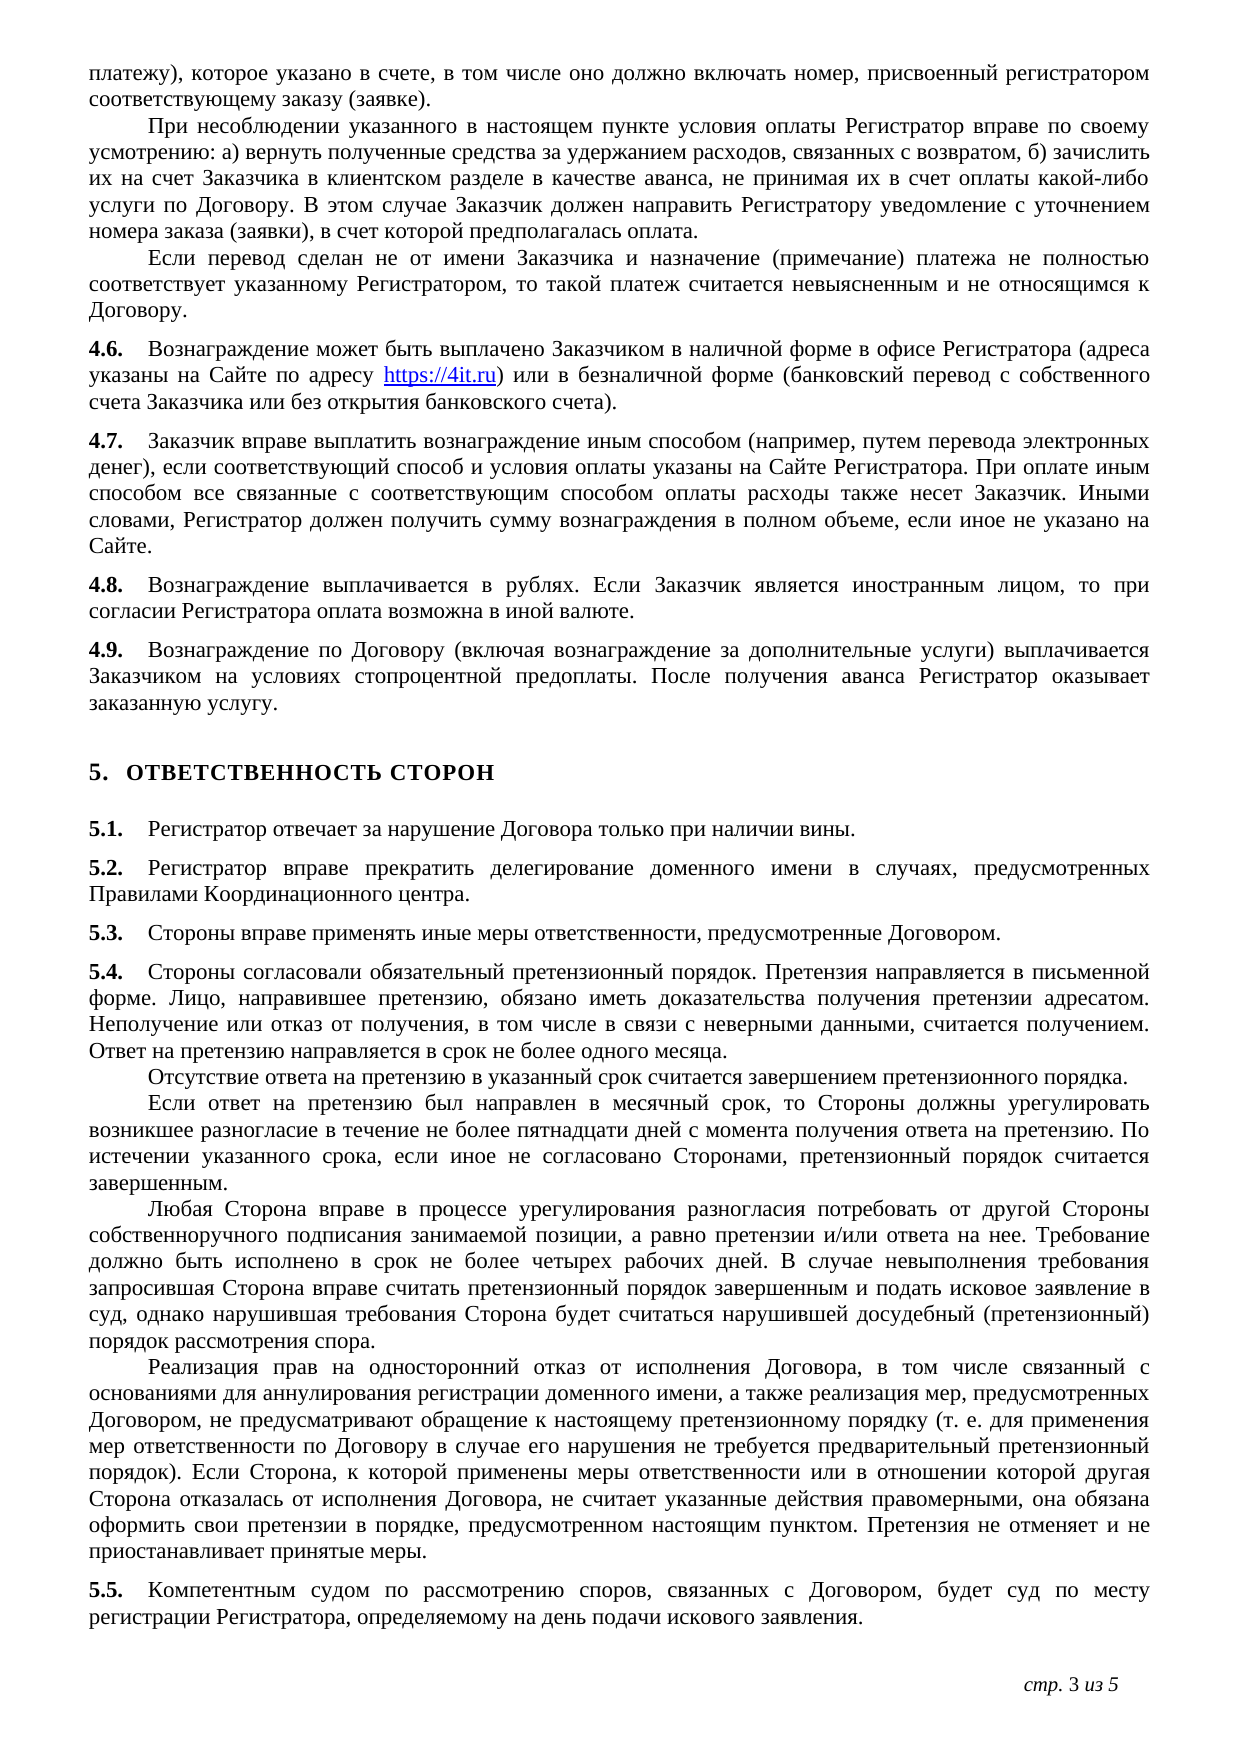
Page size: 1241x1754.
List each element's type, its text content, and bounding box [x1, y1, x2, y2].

list Вознаграждение по Договору (включая вознаграждение за дополнительные услуги) выплачивается Заказчиком на условиях стопроцентной предоплаты. После получения аванса Регистратор оказывает заказанную услугу. [89, 636, 1152, 715]
list Регистратор отвечает за нарушение Договора только при наличии вины. [89, 815, 1152, 841]
list Стороны вправе применять иные меры ответственности, предусмотренные Договором. [89, 919, 1152, 945]
text Отсутствие ответа на претензию в указанный срок считается завершением претензионного порядка. [89, 1063, 1152, 1089]
list ОТВЕТСТВЕННОСТЬ СТОРОН [89, 757, 1152, 786]
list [89, 59, 1152, 112]
text Реализация прав на односторонний отказ от исполнения Договора, в том числе связанный с основаниями для аннулирования регистрации доменного имени, а также реализация мер, предусмотренных Договором, не предусматривают обращение к настоящему претензионному порядку (т. е. для применения мер ответственности по Договору в случае его нарушения не требуется предварительный претензионный порядок). Если Сторона, к которой применены меры ответственности или в отношении которой другая Сторона отказалась от исполнения Договора, не считает указанные действия правомерными, она обязана оформить свои претензии в порядке, предусмотренном настоящим пунктом. Претензия не отменяет и не приостанавливает принятые меры. [89, 1353, 1152, 1564]
list Стороны согласовали обязательный претензионный порядок. Претензия направляется в письменной форме. Лицо, направившее претензию, обязано иметь доказательства получения претензии адресатом. Неполучение или отказ от получения, в том числе в связи с неверными данными, считается получением. Ответ на претензию направляется в срок не более одного месяца. [89, 958, 1152, 1063]
list Вознаграждение может быть выплачено Заказчиком в наличной форме в офисе Регистратора (адреса указаны на Сайте по адресу https://4it.ru) или в безналичной форме (банковский перевод с собственного счета Заказчика или без открытия банковского счета). [89, 335, 1152, 414]
list Компетентным судом по рассмотрению споров, связанных с Договором, будет суд по месту регистрации Регистратора, определяемому на день подачи искового заявления. [89, 1576, 1152, 1629]
text Любая Сторона вправе в процессе урегулирования разногласия потребовать от другой Стороны собственноручного подписания занимаемой позиции, а равно претензии и/или ответа на нее. Требование должно быть исполнено в срок не более четырех рабочих дней. В случае невыполнения требования запросившая Сторона вправе считать претензионный порядок завершенным и подать исковое заявление в суд, однако нарушившая требования Сторона будет считаться нарушившей досудебный (претензионный) порядок рассмотрения спора. [89, 1195, 1152, 1353]
text При несоблюдении указанного в настоящем пункте условия оплаты Регистратор вправе по своему усмотрению: а) вернуть полученные средства за удержанием расходов, связанных с возвратом, б) зачислить их на счет Заказчика в клиентском разделе в качестве аванса, не принимая их в счет оплаты какой-либо услуги по Договору. В этом случае Заказчик должен направить Регистратору уведомление с уточнением номера заказа (заявки), в счет которой предполагалась оплата. [89, 112, 1152, 243]
list Регистратор вправе прекратить делегирование доменного имени в случаях, предусмотренных Правилами Координационного центра. [89, 854, 1152, 906]
text Если ответ на претензию был направлен в месячный срок, то Стороны должны урегулировать возникшее разногласие в течение не более пятнадцати дней с момента получения ответа на претензию. По истечении указанного срока, если иное не согласовано Сторонами, претензионный порядок считается завершенным. [89, 1089, 1152, 1195]
list Вознаграждение выплачивается в рублях. Если Заказчик является иностранным лицом, то при согласии Регистратора оплата возможна в иной валюте. [89, 571, 1152, 624]
list Заказчик вправе выплатить вознаграждение иным способом (например, путем перевода электронных денег), если соответствующий способ и условия оплаты указаны на Сайте Регистратора. При оплате иным способом все связанные с соответствующим способом оплаты расходы также несет Заказчик. Иными словами, Регистратор должен получить сумму вознаграждения в полном объеме, если иное не указано на Сайте. [89, 427, 1152, 558]
text Если перевод сделан не от имени Заказчика и назначение (примечание) платежа не полностью соответствует указанному Регистратором, то такой платеж считается невыясненным и не относящимся к Договору. [89, 243, 1152, 323]
